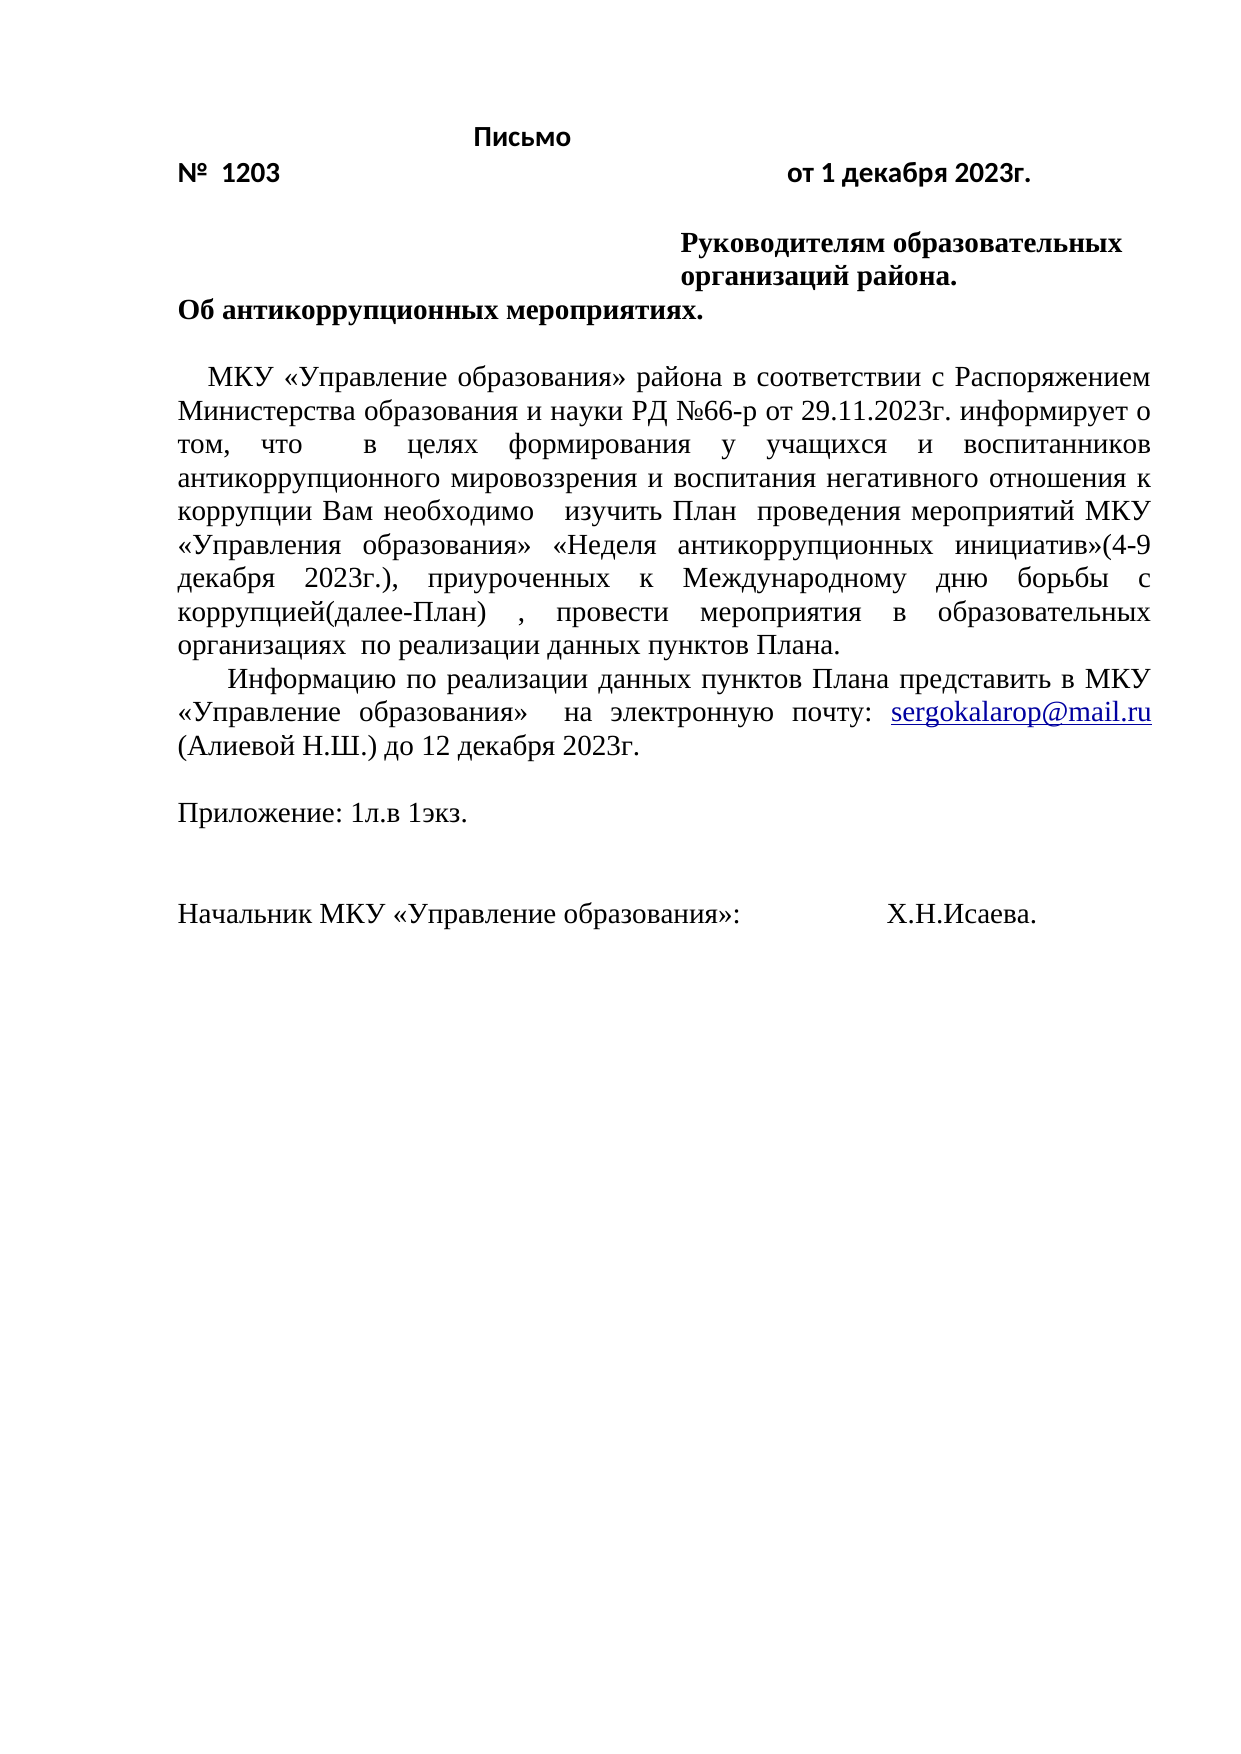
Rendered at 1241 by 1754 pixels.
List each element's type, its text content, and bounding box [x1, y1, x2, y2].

text Начальник МКУ «Управление образования»: Х.Н.Исаева. [177, 896, 1152, 929]
text Информацию по реализации данных пунктов Плана представить в МКУ «Управление образования» на электронную почту: sergokalarop@mail.ru (Алиевой Н.Ш.) до 12 декабря 2023г. [177, 661, 1152, 762]
text № 1203 от 1 декабря 2023г. [177, 154, 1152, 189]
text организаций района. [177, 258, 1152, 292]
text Письмо [177, 118, 1152, 154]
text Приложение: 1л.в 1экз. [177, 795, 1152, 829]
text Об антикоррупционных мероприятиях. [177, 292, 1152, 326]
text Руководителям образовательных [177, 225, 1152, 258]
text МКУ «Управление образования» района в соответствии с Распоряжением Министерства образования и науки РД №66-р от 29.11.2023г. информирует о том, что в целях формирования у учащихся и воспитанников антикоррупционного мировоззрения и воспитания негативного отношения к коррупции Вам необходимо изучить План проведения мероприятий МКУ «Управления образования» «Неделя антикоррупционных инициатив»(4-9 декабря 2023г.), приуроченных к Международному дню борьбы с коррупцией(далее-План) , провести мероприятия в образовательных организациях по реализации данных пунктов Плана. [177, 359, 1152, 661]
